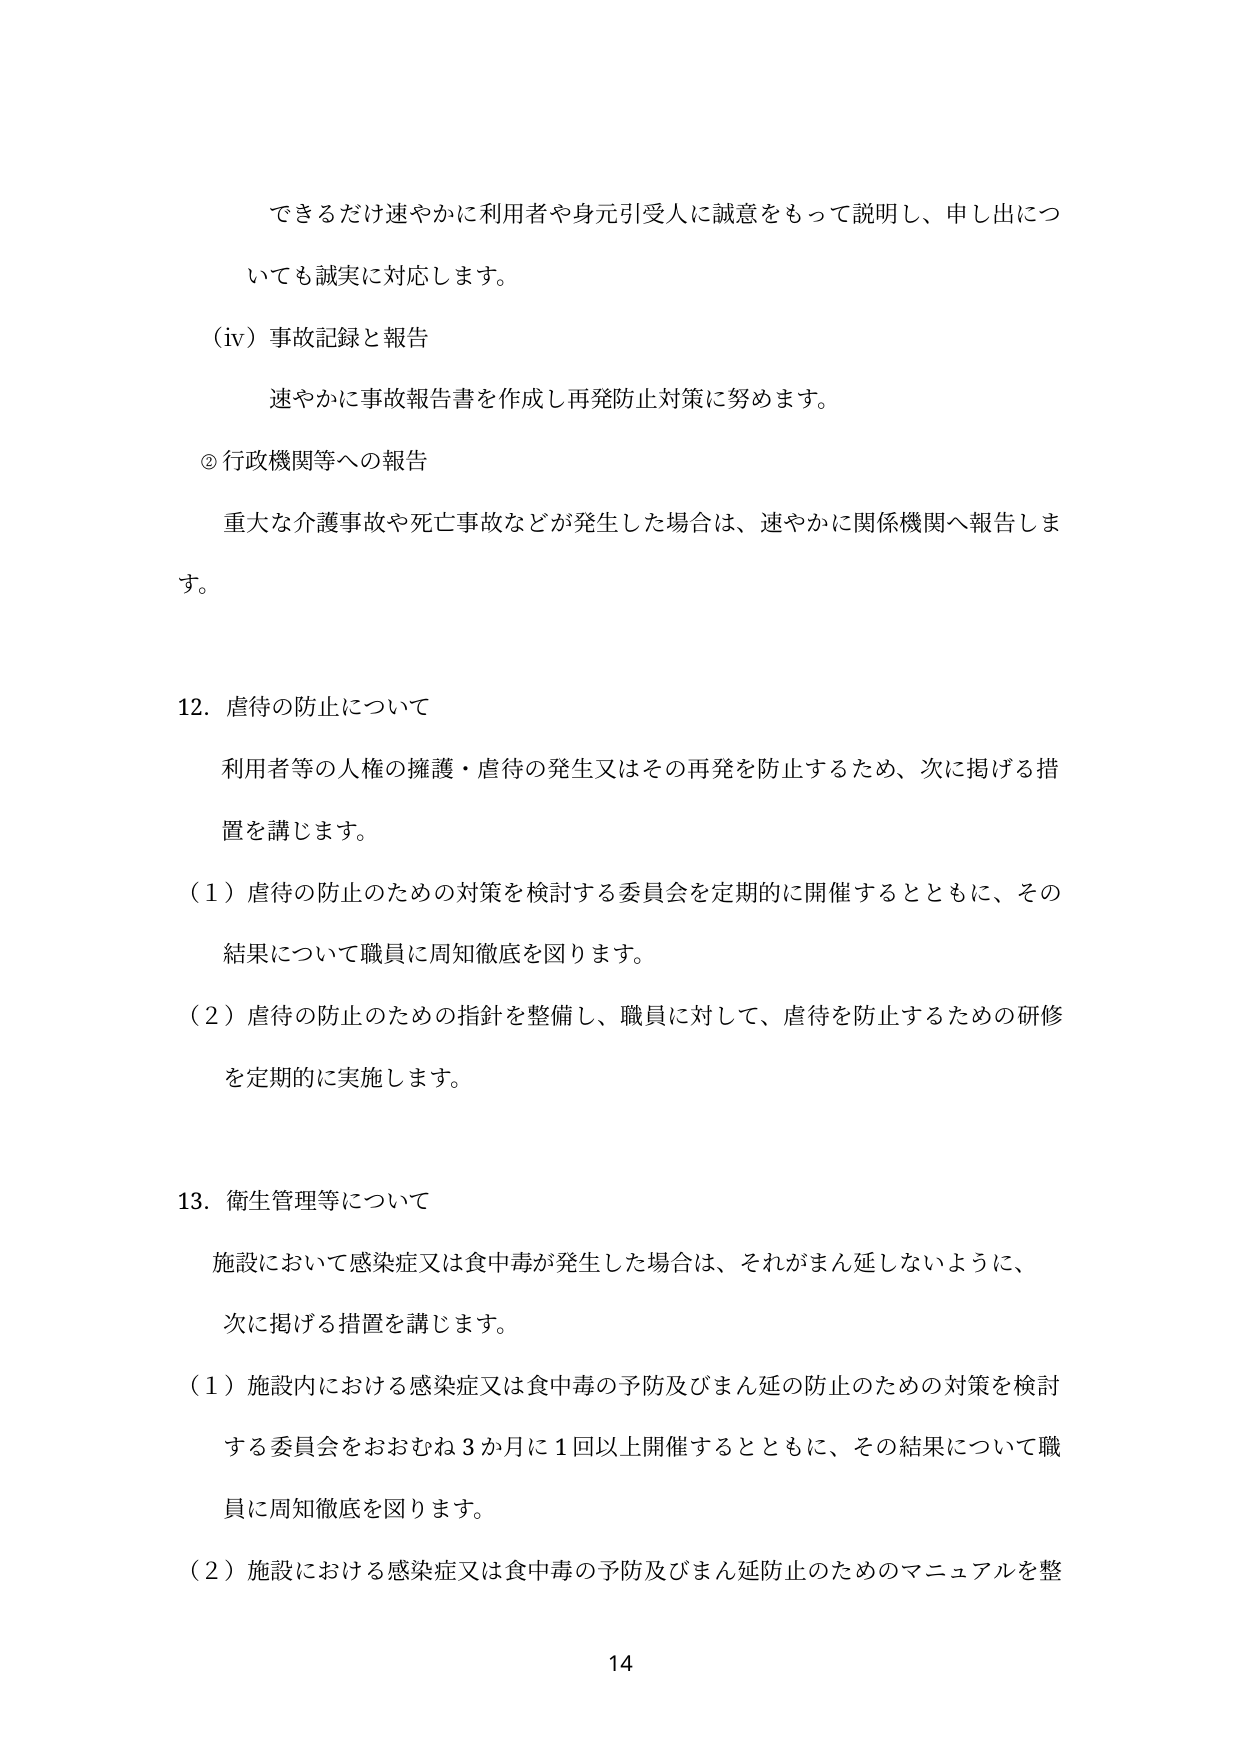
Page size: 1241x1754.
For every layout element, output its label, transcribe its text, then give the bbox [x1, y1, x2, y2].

text （１）虐待の防止のための対策を検討する委員会を定期的に開催するとともに、その結果について職員に周知徹底を図ります。 [177, 860, 1063, 983]
text できるだけ速やかに利用者や身元引受人に誠意をもって説明し、申し出についても誠実に対応します。 [246, 182, 1063, 305]
text 次に掲げる措置を講じます。 [223, 1292, 1063, 1353]
text ②行政機関等への報告 [177, 428, 1063, 490]
text 13．衛生管理等について [177, 1168, 1063, 1230]
text 重大な介護事故や死亡事故などが発生した場合は、速やかに関係機関へ報告します。 [177, 490, 1063, 613]
text 12．虐待の防止について [177, 675, 1063, 737]
text 利用者等の人権の擁護・虐待の発生又はその再発を防止するため、次に掲げる措置を講じます。 [221, 737, 1063, 860]
text 速やかに事故報告書を作成し再発防止対策に努めます。 [177, 367, 1063, 428]
text （ⅳ）事故記録と報告 [177, 305, 1063, 367]
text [177, 1538, 1063, 1600]
text 施設において感染症又は食中毒が発生した場合は、それがまん延しないように、 [131, 1230, 1063, 1292]
text （１）施設内における感染症又は食中毒の予防及びまん延の防止のための対策を検討する委員会をおおむね3か月に1回以上開催するとともに、その結果について職員に周知徹底を図ります。 [177, 1353, 1063, 1538]
text （２）虐待の防止のための指針を整備し、職員に対して、虐待を防止するための研修を定期的に実施します。 [177, 983, 1063, 1107]
